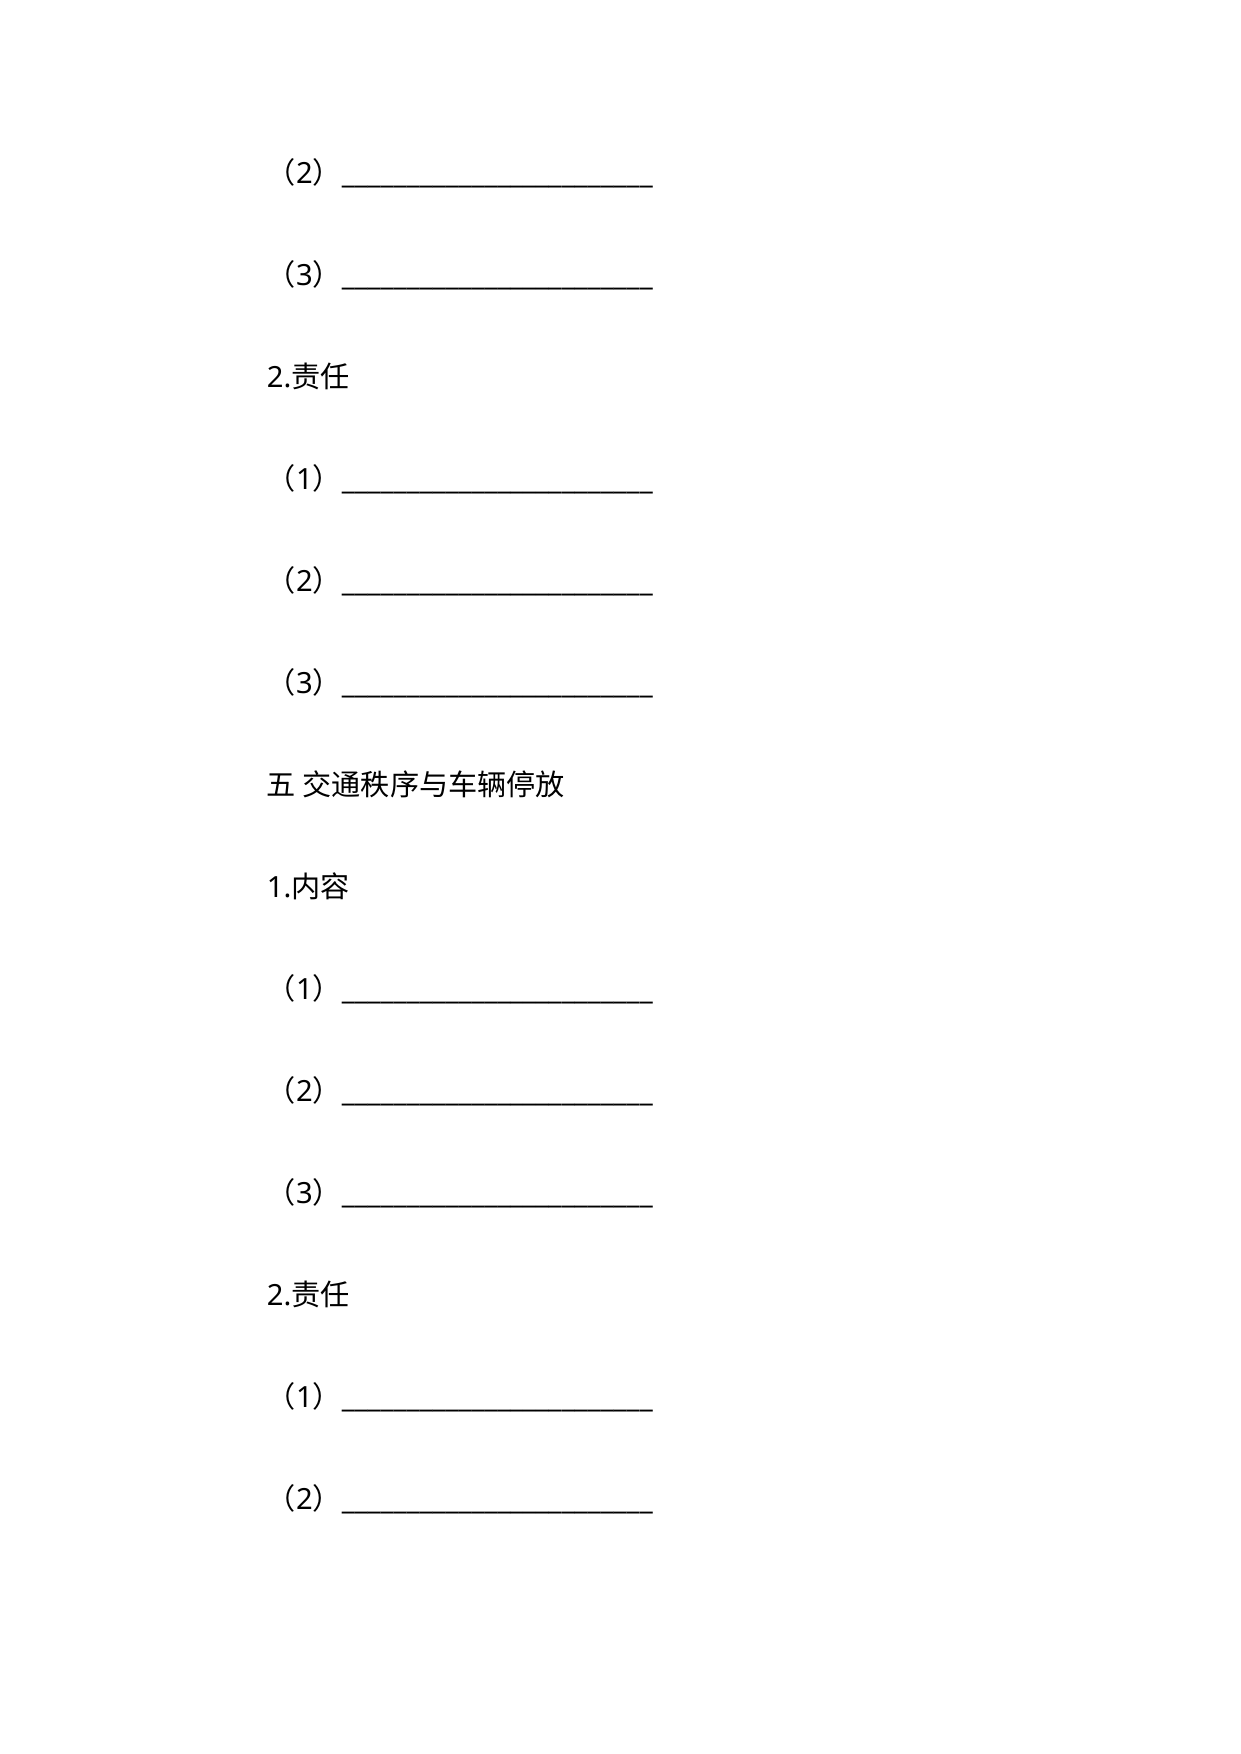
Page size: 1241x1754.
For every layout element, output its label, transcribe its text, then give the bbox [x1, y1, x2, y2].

text 2.责任 [150, 1272, 1090, 1314]
text （2）________________________ [150, 1476, 1090, 1518]
text （1）________________________ [150, 1373, 1090, 1416]
text （1）________________________ [150, 966, 1090, 1008]
text （2）________________________ [150, 558, 1090, 600]
text 2.责任 [150, 354, 1090, 396]
text （2）________________________ [150, 1068, 1090, 1110]
text （3）________________________ [150, 660, 1090, 702]
text （1）________________________ [150, 456, 1090, 498]
text （3）________________________ [150, 1169, 1090, 1212]
text （3）________________________ [150, 252, 1090, 294]
text （2）________________________ [150, 150, 1090, 192]
text 1.内容 [150, 864, 1090, 906]
text 五 交通秩序与车辆停放 [150, 762, 1090, 804]
